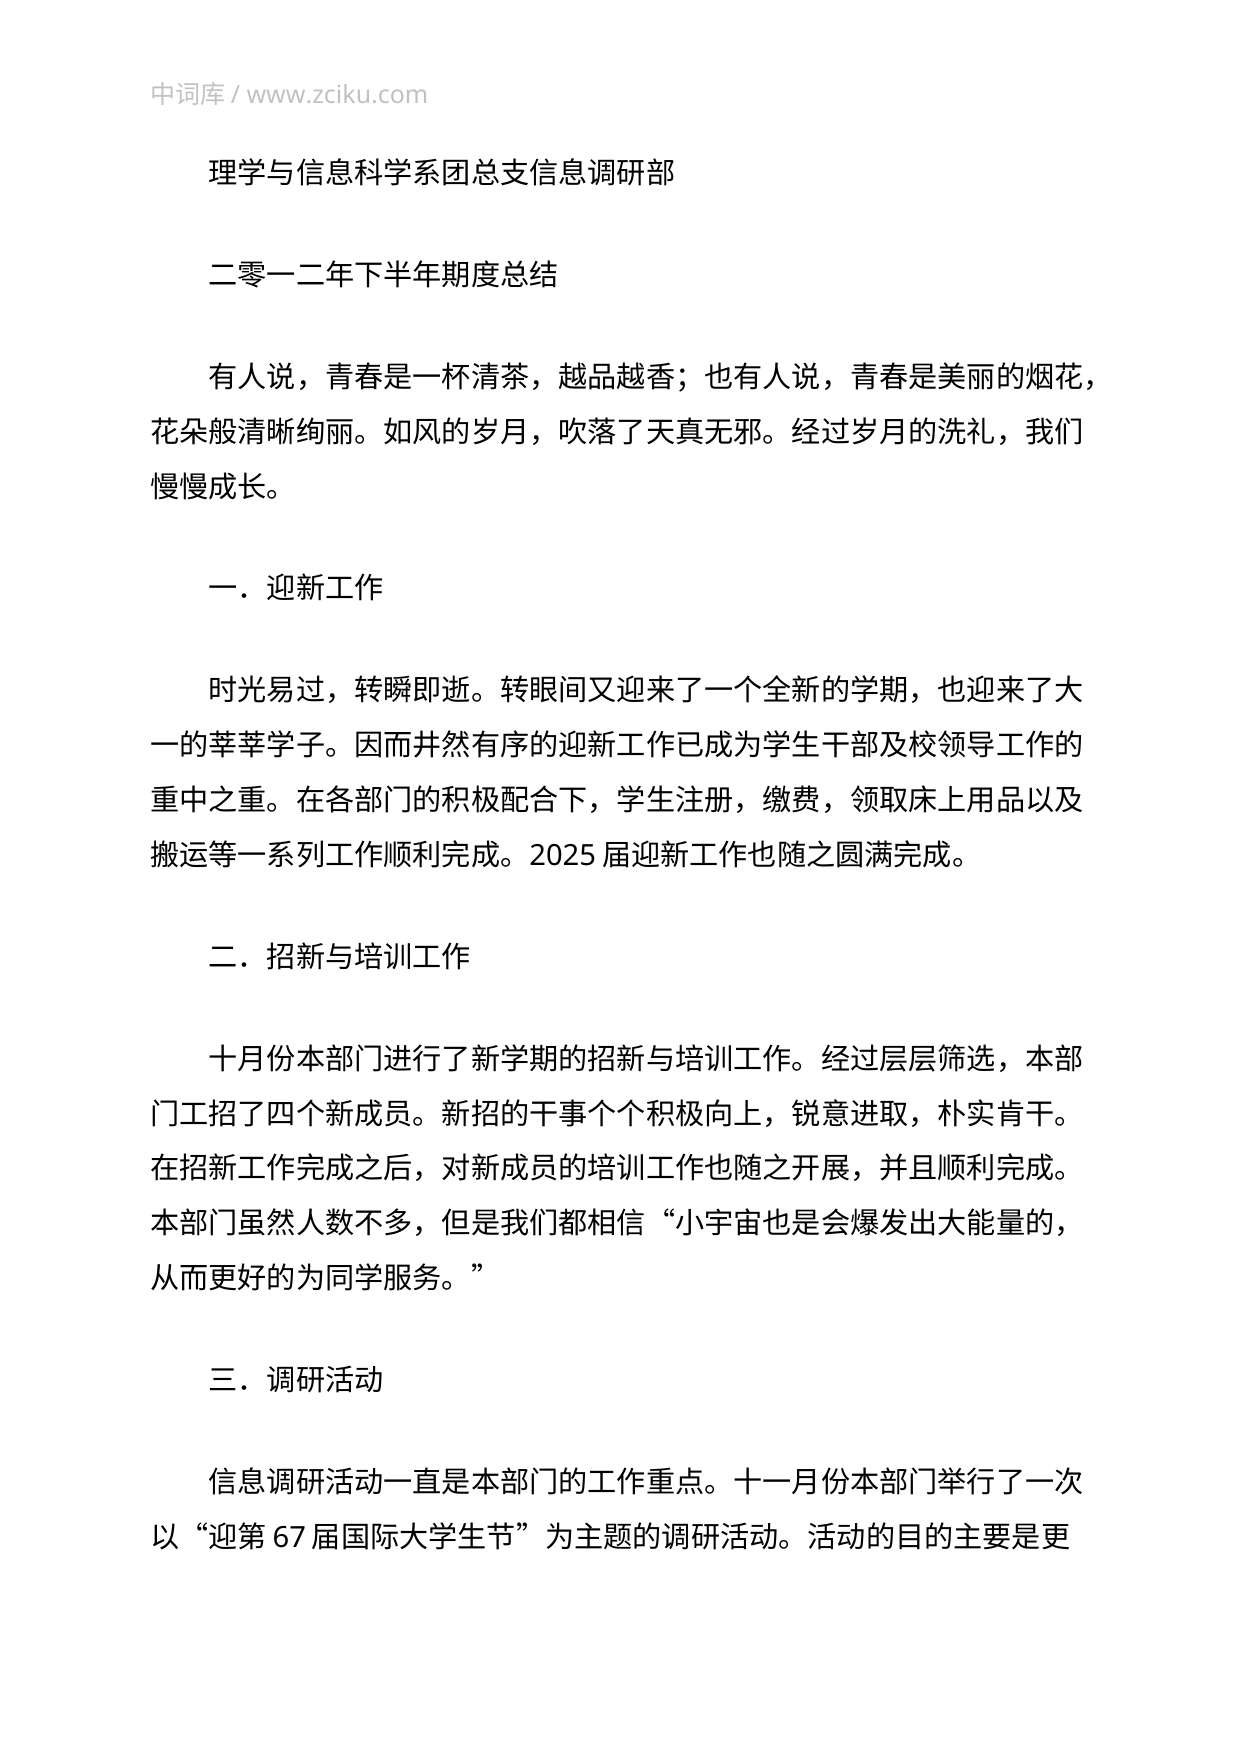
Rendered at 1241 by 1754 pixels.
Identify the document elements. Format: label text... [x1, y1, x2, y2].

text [150, 1458, 1090, 1556]
text 有人说，青春是一杯清茶，越品越香；也有人说，青春是美丽的烟花，花朵般清晰绚丽。如风的岁月，吹落了天真无邪。经过岁月的洗礼，我们慢慢成长。 [150, 353, 1090, 506]
text 一．迎新工作 [150, 565, 1090, 607]
text 三．调研活动 [150, 1357, 1090, 1399]
text 时光易过，转瞬即逝。转眼间又迎来了一个全新的学期，也迎来了大一的莘莘学子。因而井然有序的迎新工作已成为学生干部及校领导工作的重中之重。在各部门的积极配合下，学生注册，缴费，领取床上用品以及搬运等一系列工作顺利完成。2025届迎新工作也随之圆满完成。 [150, 667, 1090, 874]
text 二．招新与培训工作 [150, 933, 1090, 976]
text 理学与信息科学系团总支信息调研部 [150, 150, 1090, 192]
text 十月份本部门进行了新学期的招新与培训工作。经过层层筛选，本部门工招了四个新成员。新招的干事个个积极向上，锐意进取，朴实肯干。在招新工作完成之后，对新成员的培训工作也随之开展，并且顺利完成。本部门虽然人数不多，但是我们都相信“小宇宙也是会爆发出大能量的，从而更好的为同学服务。” [150, 1035, 1090, 1297]
text 二零一二年下半年期度总结 [150, 252, 1090, 294]
